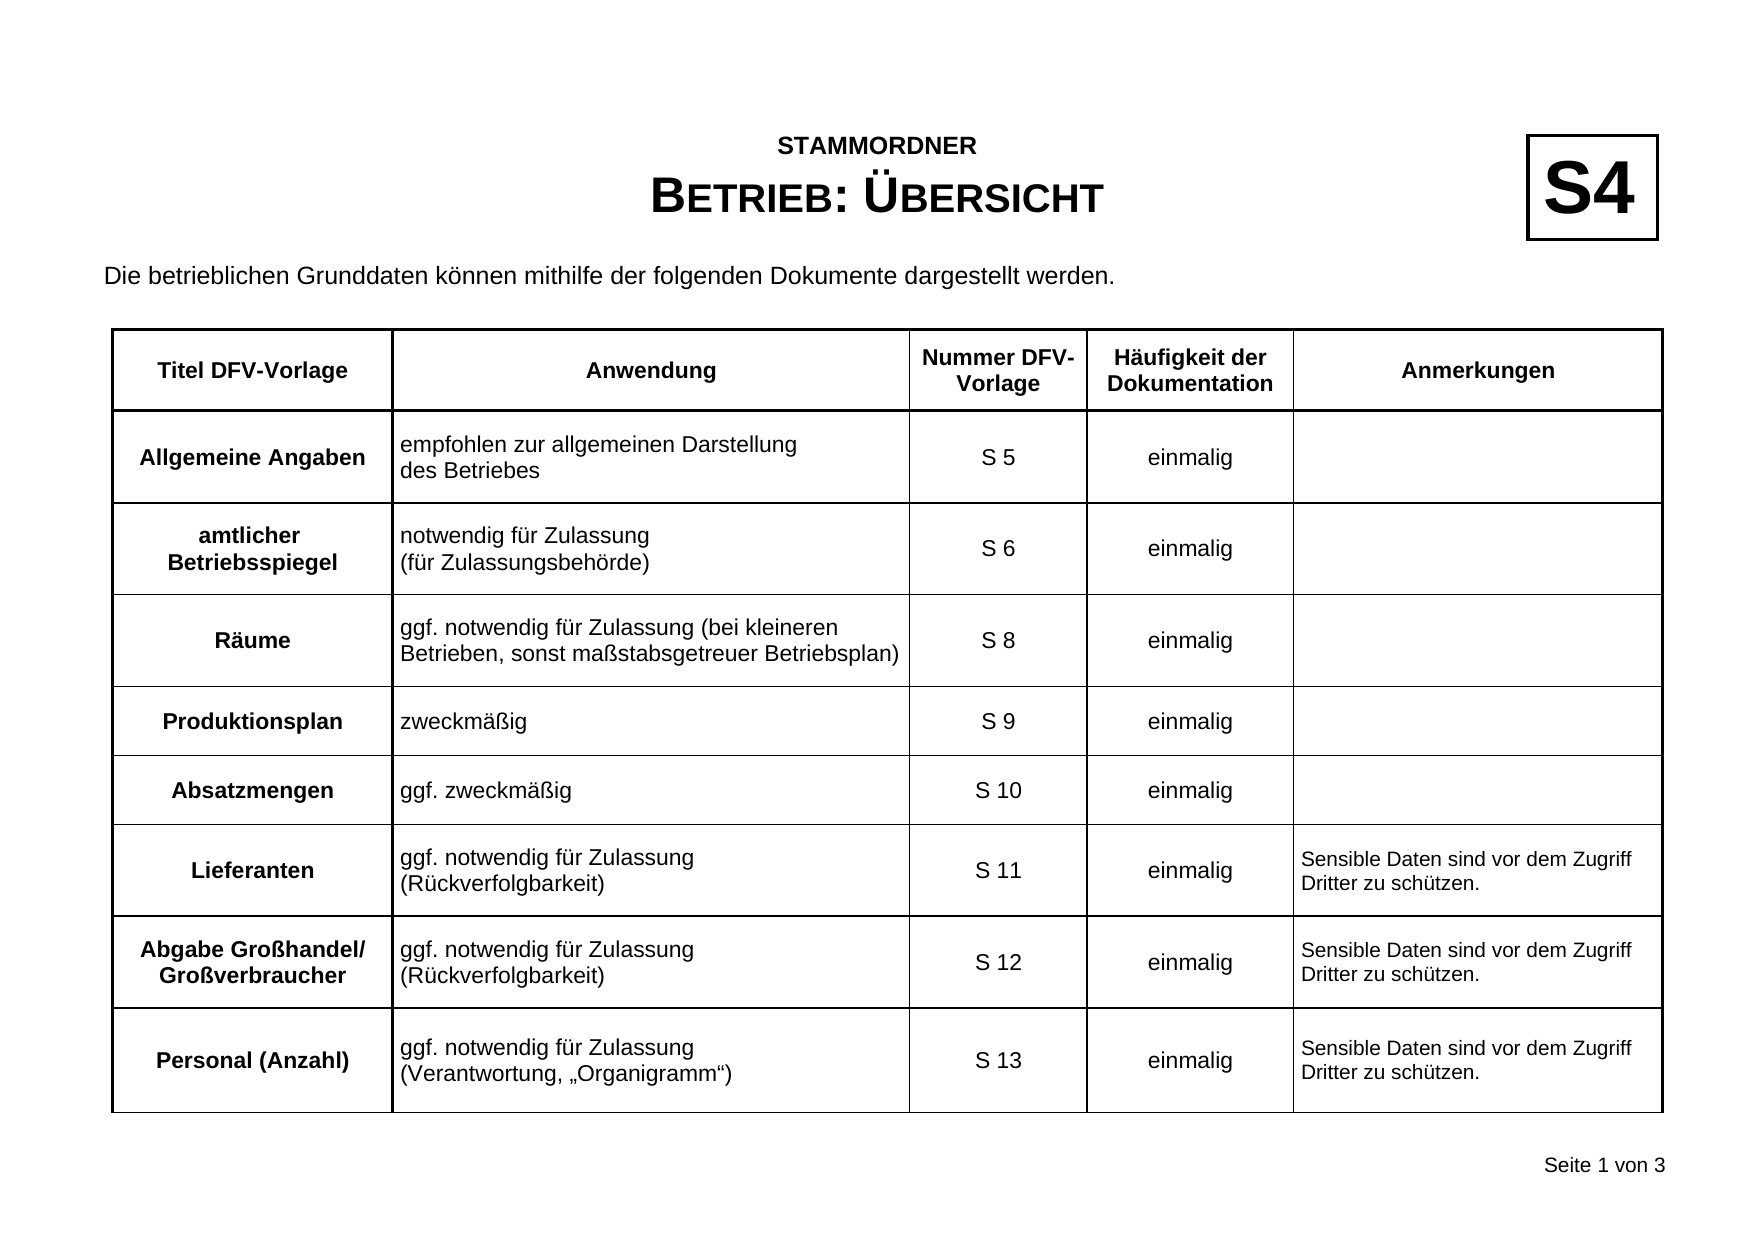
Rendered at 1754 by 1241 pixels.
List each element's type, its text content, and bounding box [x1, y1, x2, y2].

table_cell Abgabe Großhandel/ Großverbraucher [114, 917, 391, 1007]
text stammordner [89, 131, 1665, 159]
table_cell S 13 [910, 1009, 1086, 1111]
table_header Nummer DFV-Vorlage [910, 331, 1086, 409]
table_cell notwendig für Zulassung (für Zulassungsbehörde) [394, 504, 909, 594]
table_cell Lieferanten [114, 825, 391, 915]
table_cell empfohlen zur allgemeinen Darstellung des Betriebes [394, 412, 909, 502]
table_cell Sensible Daten sind vor dem Zugriff Dritter zu schützen. [1294, 825, 1661, 915]
table_cell [1294, 504, 1661, 594]
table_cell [1294, 1009, 1661, 1111]
table_cell S 11 [910, 825, 1086, 915]
table_cell [1294, 687, 1661, 754]
table_cell ggf. notwendig für Zulassung (bei kleineren Betrieben, sonst maßstabsgetreuer Betriebsplan) [394, 595, 909, 686]
table_cell ggf. notwendig für Zulassung (Rückverfolgbarkeit) [394, 825, 909, 915]
table_header Anmerkungen [1294, 331, 1661, 409]
table_header Anwendung [394, 331, 909, 409]
table_cell [1294, 756, 1661, 824]
table_cell S 8 [910, 595, 1086, 686]
table_cell S 6 [910, 504, 1086, 594]
table_cell ggf. zweckmäßig [394, 756, 909, 824]
table_header Häufigkeit der Dokumentation [1088, 331, 1293, 409]
table_cell einmalig [1088, 825, 1293, 915]
table_cell S 5 [910, 412, 1086, 502]
table_cell Personal (Anzahl) [114, 1009, 391, 1111]
subtitle Betrieb: Übersicht [89, 166, 1526, 223]
table_cell zweckmäßig [394, 687, 909, 754]
table_cell S 12 [910, 917, 1086, 1007]
subtitle Die betrieblichen Grunddaten können mithilfe der folgenden Dokumente dargestellt werden. [103, 261, 1665, 289]
table_cell einmalig [1088, 917, 1293, 1007]
table_cell Absatzmengen [114, 756, 391, 824]
table_cell S 10 [910, 756, 1086, 824]
table_cell einmalig [1088, 756, 1293, 824]
table_cell einmalig [1088, 1009, 1293, 1111]
table_header Titel DFV-Vorlage [114, 331, 391, 409]
table_cell ggf. notwendig für Zulassung (Verantwortung, „Organigramm“) [394, 1009, 909, 1111]
table_cell einmalig [1088, 687, 1293, 754]
table_cell Räume [114, 595, 391, 686]
table_cell Allgemeine Angaben [114, 412, 391, 502]
table_cell ggf. notwendig für Zulassung (Rückverfolgbarkeit) [394, 917, 909, 1007]
table_cell einmalig [1088, 412, 1293, 502]
table_cell [1294, 595, 1661, 686]
table_cell S 9 [910, 687, 1086, 754]
table_cell einmalig [1088, 504, 1293, 594]
table_cell [1294, 412, 1661, 502]
table_cell einmalig [1088, 595, 1293, 686]
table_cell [1294, 917, 1661, 1007]
table_cell amtlicher Betriebsspiegel [114, 504, 391, 594]
table_cell Produktionsplan [114, 687, 391, 754]
